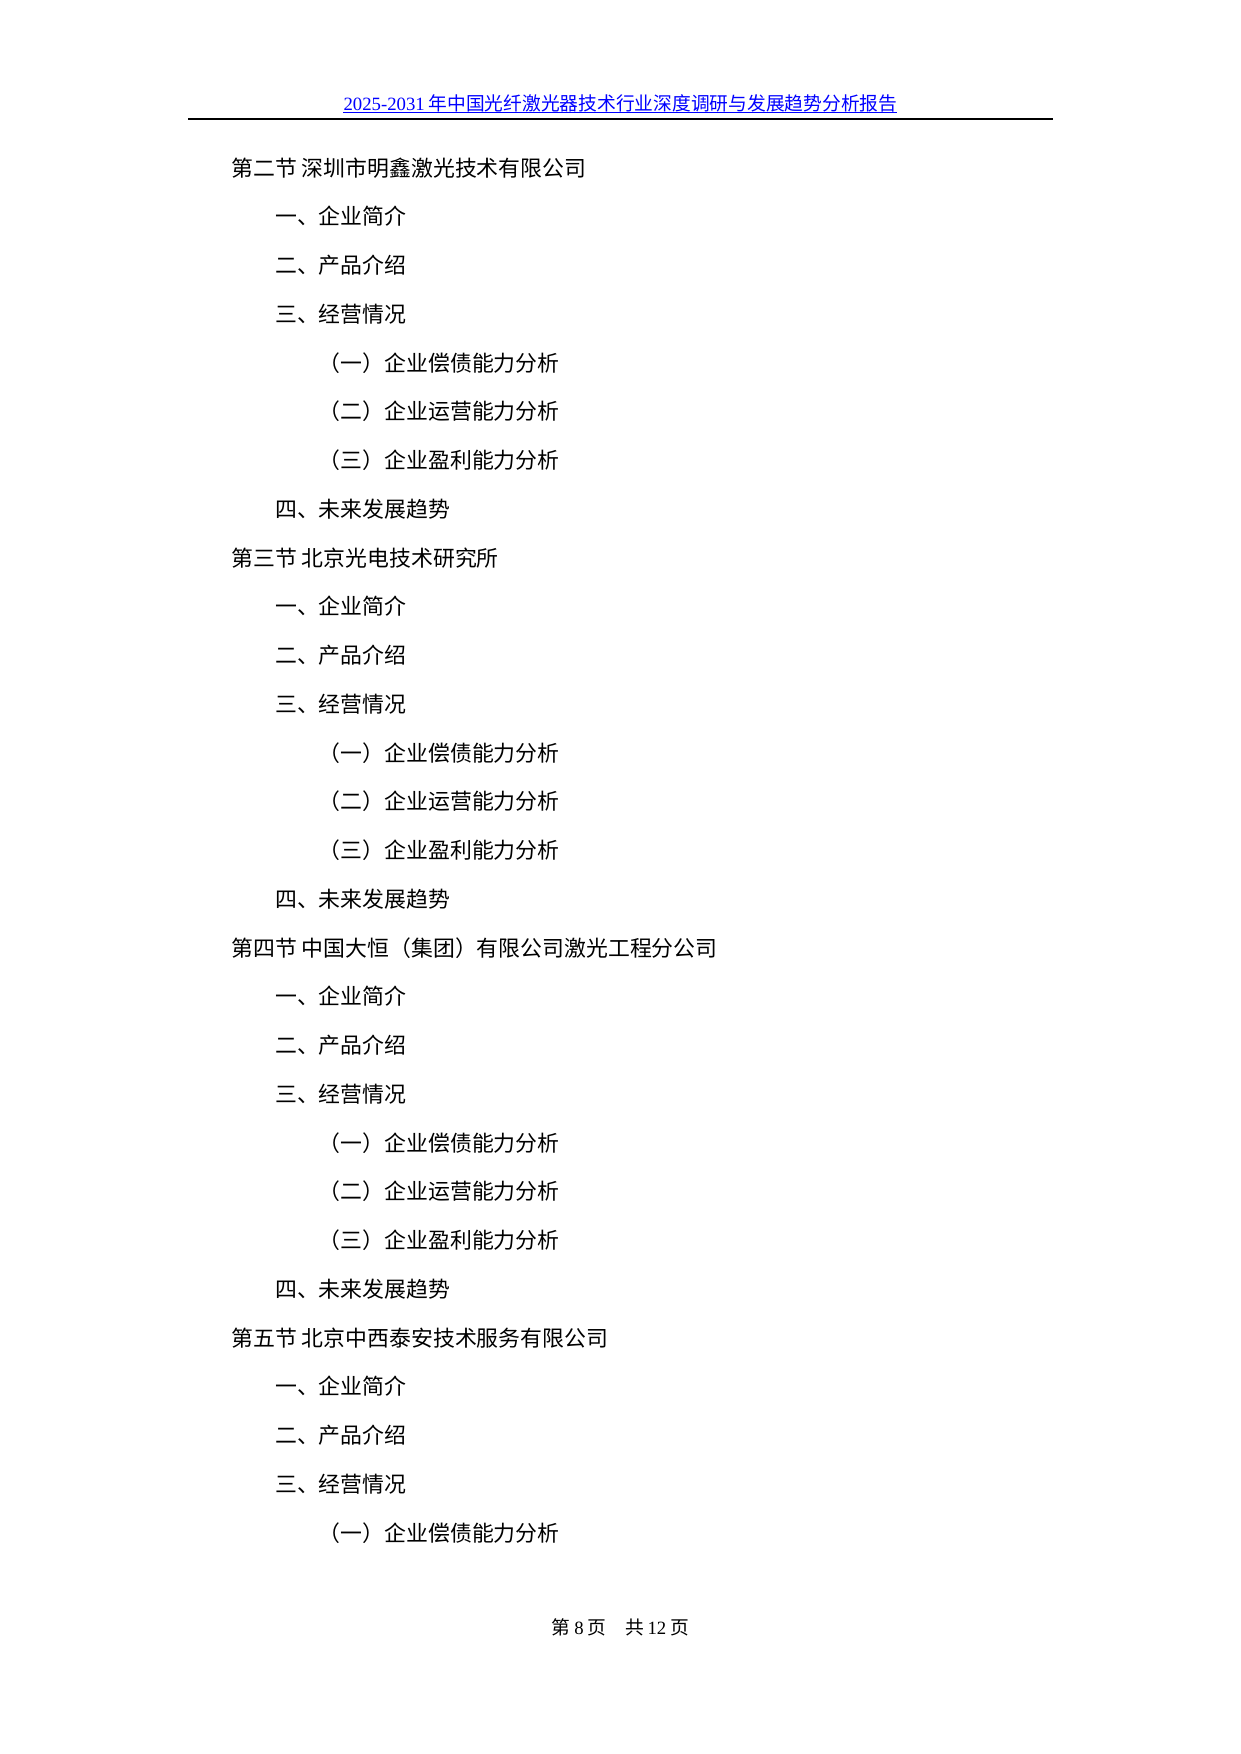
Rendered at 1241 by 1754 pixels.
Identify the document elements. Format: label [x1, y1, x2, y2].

text [187, 150, 1053, 1548]
